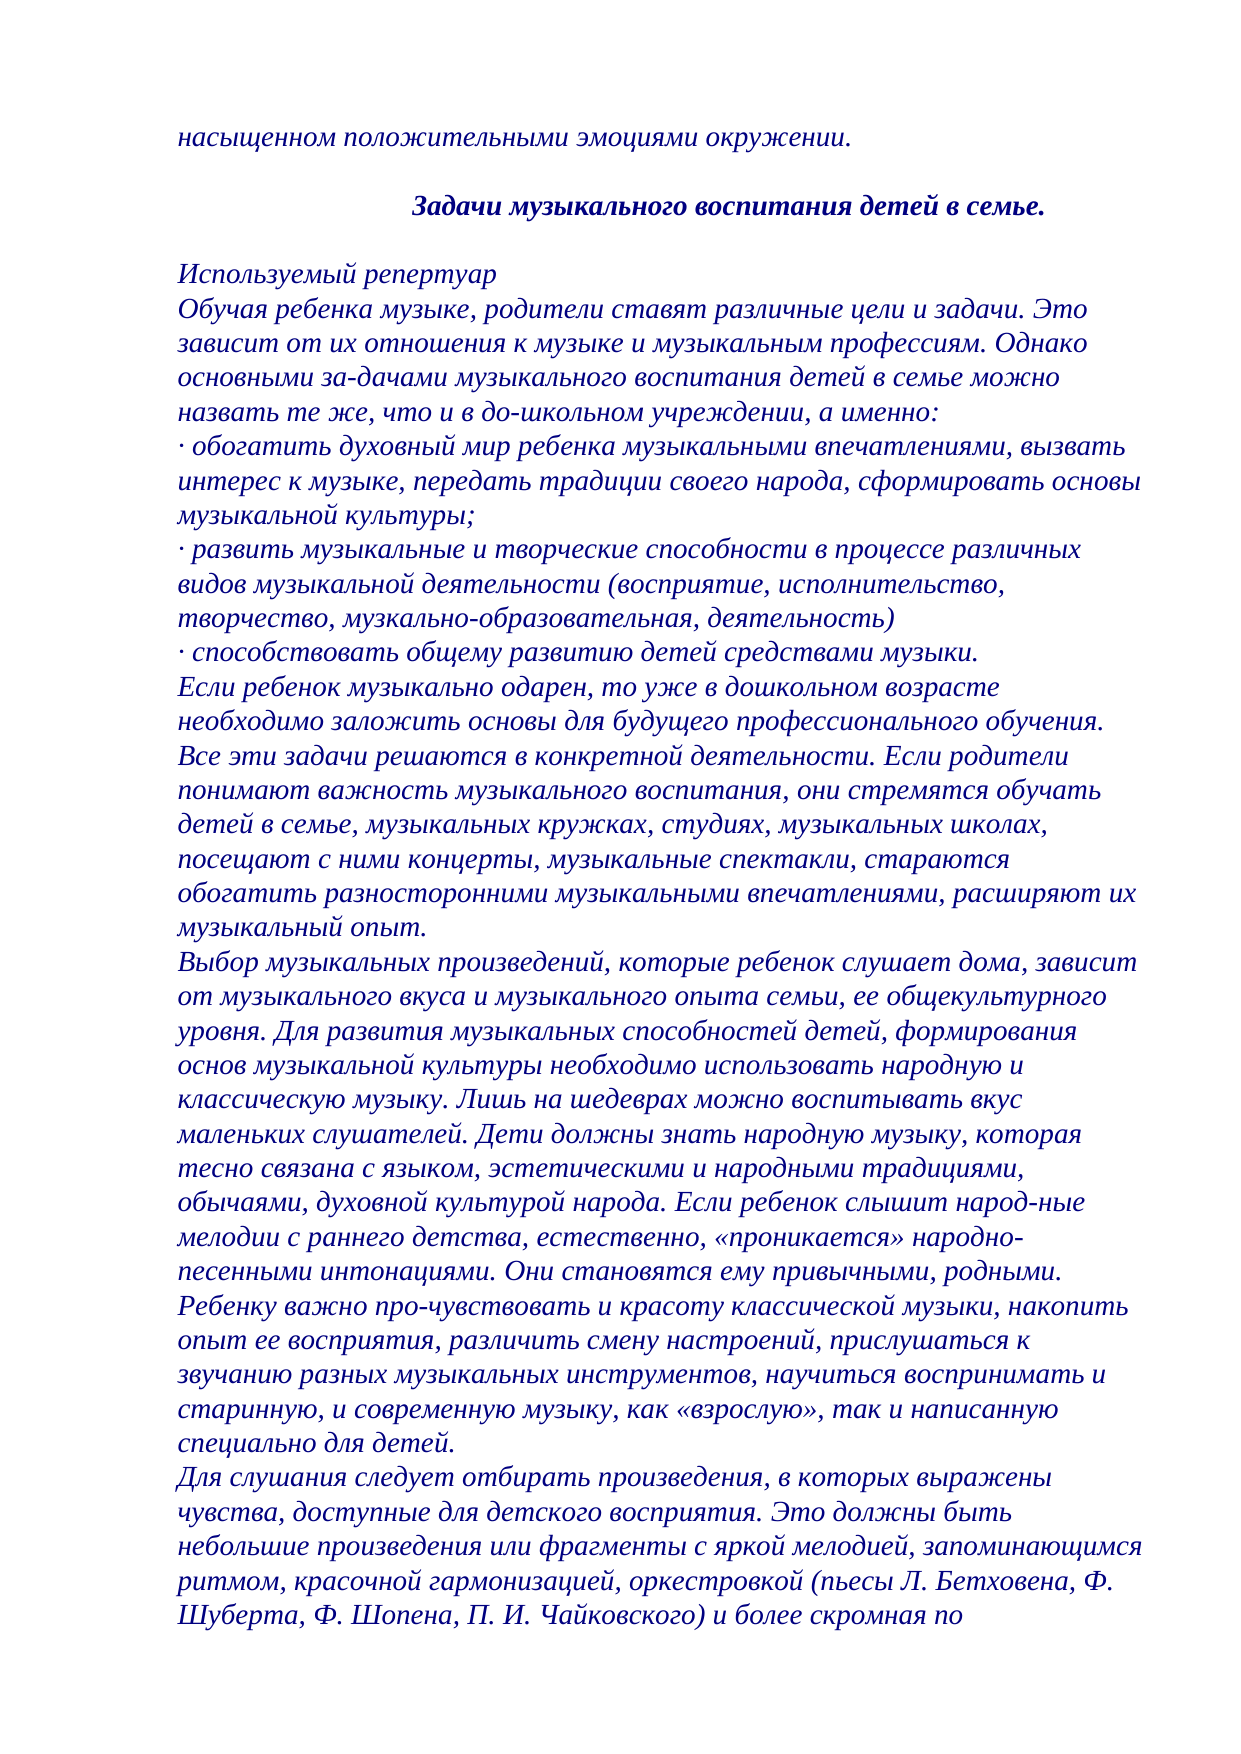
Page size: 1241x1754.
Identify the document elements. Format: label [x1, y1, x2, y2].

text [177, 187, 1152, 1631]
text [177, 118, 1152, 187]
